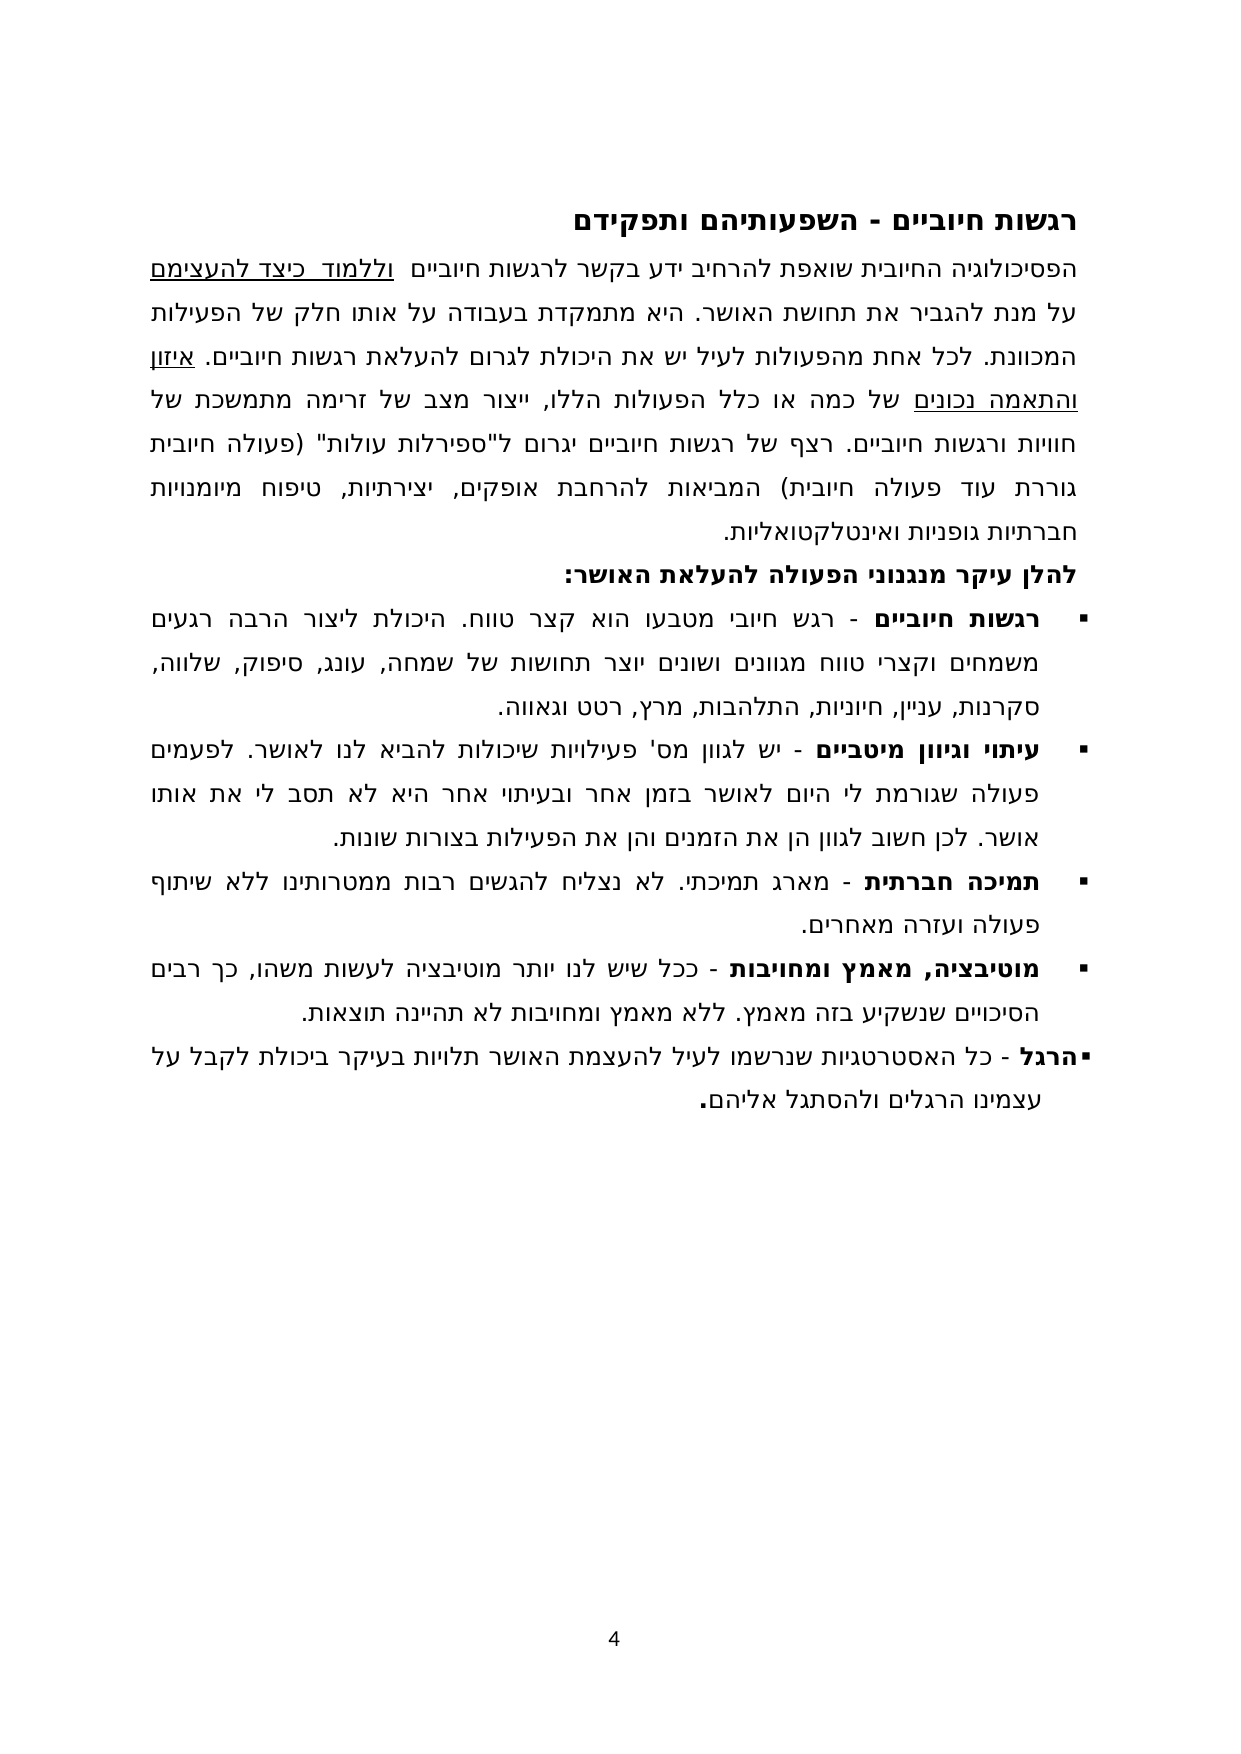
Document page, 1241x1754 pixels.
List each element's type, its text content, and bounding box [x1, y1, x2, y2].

list הרגל - כל האסטרטגיות שנרשמו לעיל להעצמת האושר תלויות בעיקר ביכולת לקבל על עצמינו הרגלים ולהסתגל אליהם. [150, 1042, 1080, 1114]
list תמיכה חברתית - מארג תמיכתי. לא נצליח להגשים רבות ממטרותינו ללא שיתוף פעולה ועזרה מאחרים. [150, 867, 1078, 939]
list עיתוי וגיוון מיטביים - יש לגוון מס' פעילויות שיכולות להביא לנו לאושר. לפעמים פעולה שגורמת לי היום לאושר בזמן אחר ובעיתוי אחר היא לא תסב לי את אותו אושר. לכן חשוב לגוון הן את הזמנים והן את הפעילות בצורות שונות. [150, 735, 1078, 852]
text הפסיכולוגיה החיובית שואפת להרחיב ידע בקשר לרגשות חיוביים וללמוד כיצד להעצימם על מנת להגביר את תחושת האושר. היא מתמקדת בעבודה על אותו חלק של הפעילות המכוונת. לכל אחת מהפעולות לעיל יש את היכולת לגרום להעלאת רגשות חיוביים. איזון והתאמה נכונים של כמה או כלל הפעולות הללו, ייצור מצב של זרימה מתמשכת של חוויות ורגשות חיוביים. רצף של רגשות חיוביים יגרום ל"ספירלות עולות" (פעולה חיובית גוררת עוד פעולה חיובית) המביאות להרחבת אופקים, יצירתיות, טיפוח מיומנויות חברתיות גופניות ואינטלקטואליות. [150, 254, 1078, 546]
list רגשות חיוביים - רגש חיובי מטבעו הוא קצר טווח. היכולת ליצור הרבה רגעים משמחים וקצרי טווח מגוונים ושונים יוצר תחושות של שמחה, עונג, סיפוק, שלווה, סקרנות, עניין, חיוניות, התלהבות, מרץ, רטט וגאווה. [150, 604, 1078, 721]
text רגשות חיוביים - השפעותיהם ותפקידם [150, 203, 1078, 237]
text להלן עיקר מנגנוני הפעולה להעלאת האושר: [150, 560, 1078, 589]
list מוטיבציה, מאמץ ומחויבות - ככל שיש לנו יותר מוטיבציה לעשות משהו, כך רבים הסיכויים שנשקיע בזה מאמץ. ללא מאמץ ומחויבות לא תהיינה תוצאות. [150, 954, 1078, 1027]
